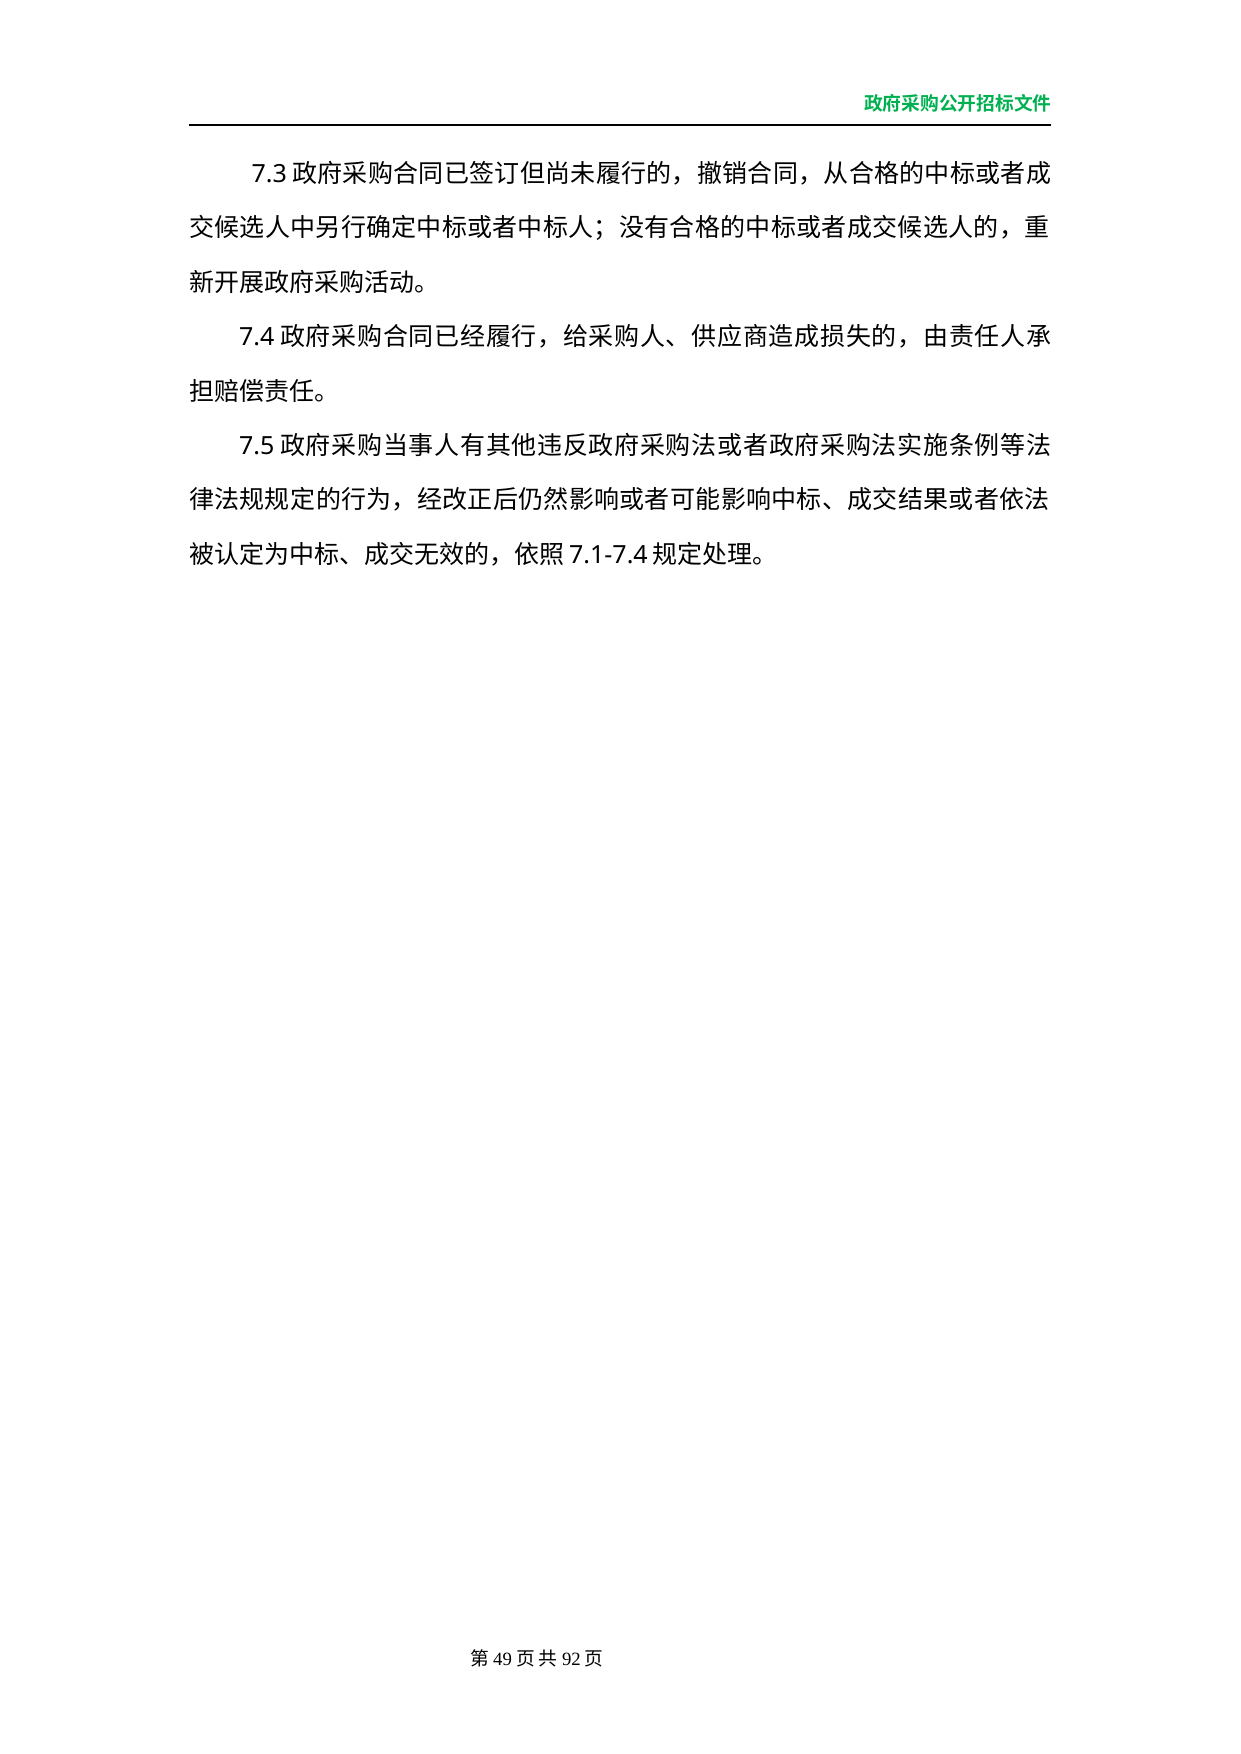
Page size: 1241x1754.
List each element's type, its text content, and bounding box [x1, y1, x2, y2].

text 7.3政府采购合同已签订但尚未履行的，撤销合同，从合格的中标或者成交候选人中另行确定中标或者中标人；没有合格的中标或者成交候选人的，重新开展政府采购活动。 [189, 153, 1051, 298]
text 7.4政府采购合同已经履行，给采购人、供应商造成损失的，由责任人承担赔偿责任。 [189, 317, 1051, 407]
text 7.5政府采购当事人有其他违反政府采购法或者政府采购法实施条例等法律法规规定的行为，经改正后仍然影响或者可能影响中标、成交结果或者依法被认定为中标、成交无效的，依照7.1-7.4规定处理。 [189, 425, 1051, 570]
